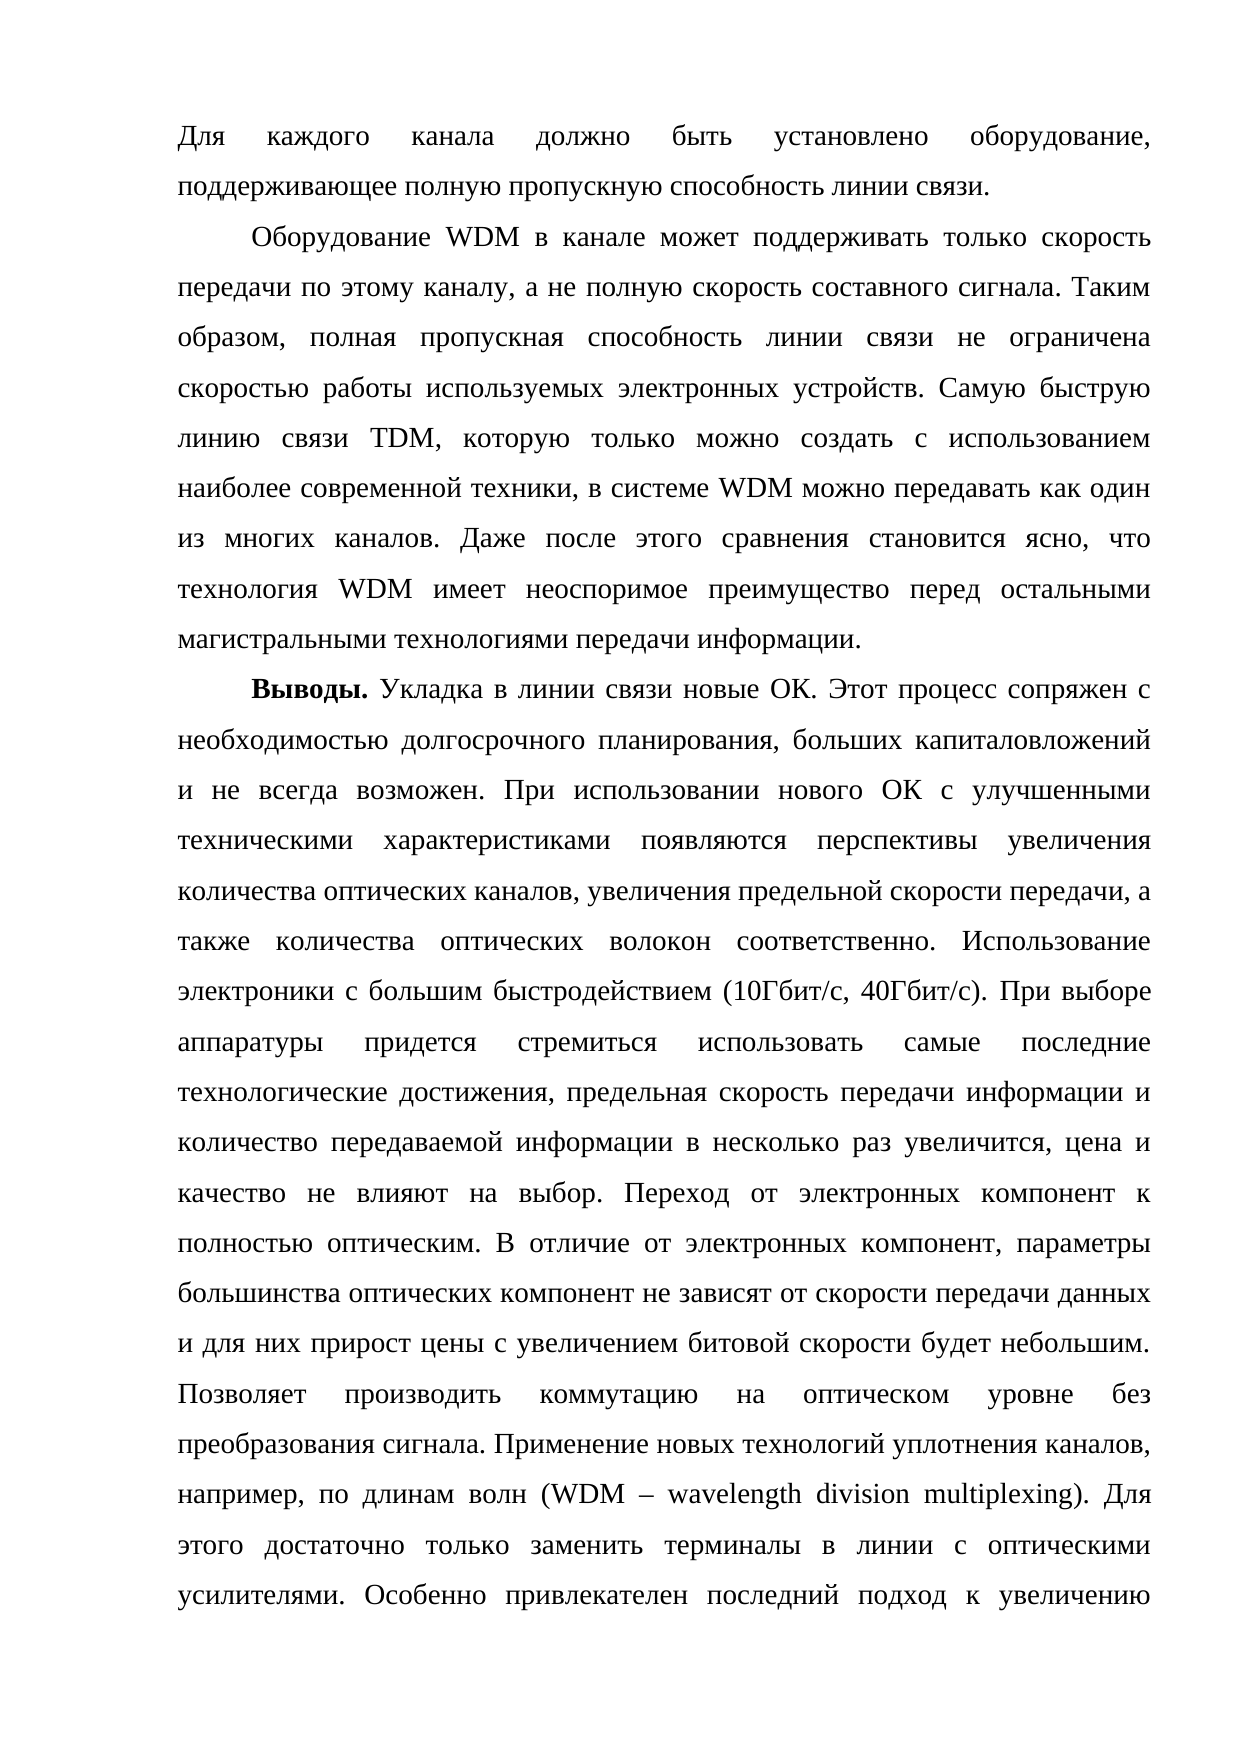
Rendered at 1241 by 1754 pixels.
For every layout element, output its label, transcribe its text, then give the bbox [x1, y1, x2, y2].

text Оборудование WDM в канале может поддерживать только скорость передачи по этому каналу, а не полную скорость составного сигнала. Таким образом, полная пропускная способность линии связи не ограничена скоростью работы используемых электронных устройств. Самую быструю линию связи TDM, которую только можно создать с использованием наиболее современной техники, в системе WDM можно передавать как один из многих каналов. Даже после этого сравнения становится ясно, что технология WDM имеет неоспоримое преимущество перед остальными магистральными технологиями передачи информации. [177, 219, 1152, 655]
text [177, 118, 1152, 202]
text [177, 672, 1152, 1611]
